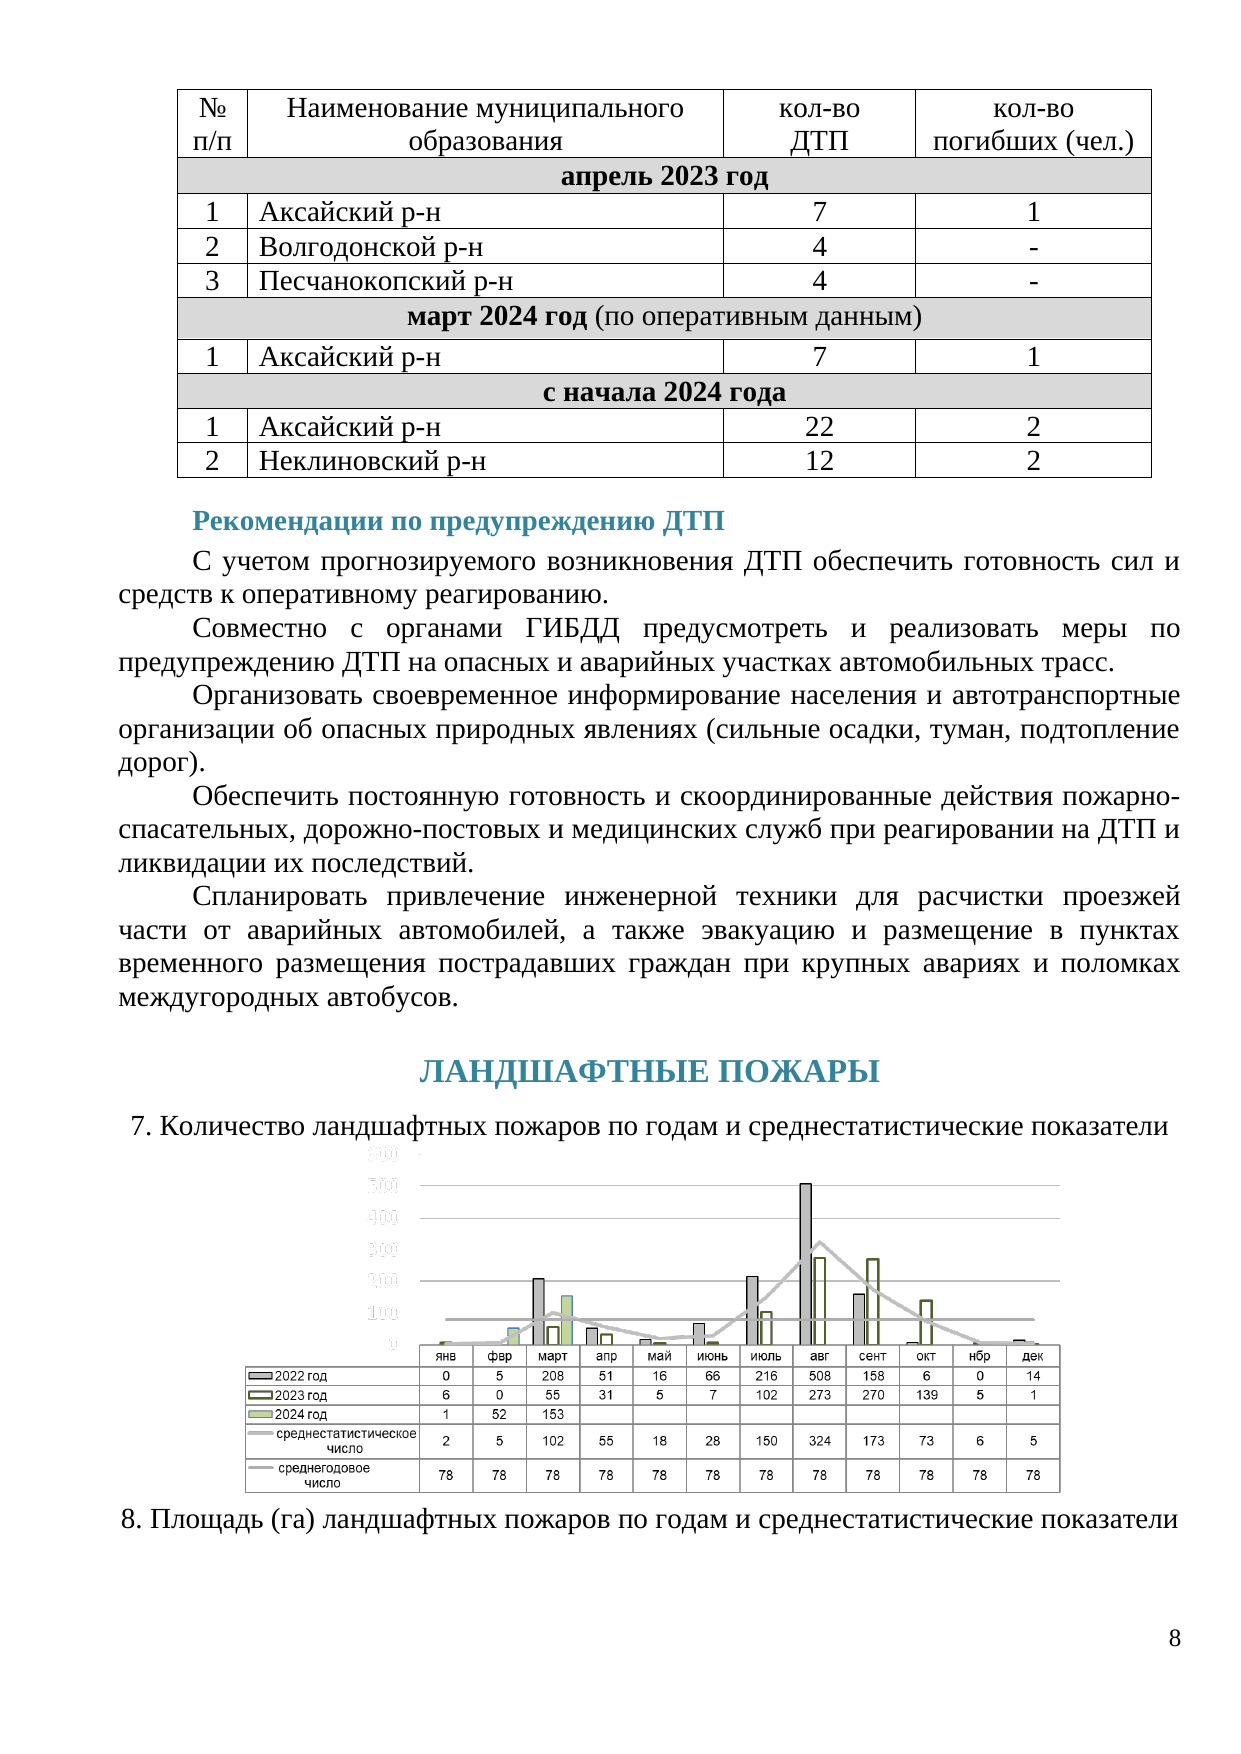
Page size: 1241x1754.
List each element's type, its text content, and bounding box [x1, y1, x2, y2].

text Совместно с органами ГИБДД предусмотреть и реализовать меры по предупреждению ДТП на опасных и аварийных участках автомобильных трасс. [118, 610, 1181, 677]
table_cell апрель 2023 год [178, 158, 1151, 193]
table_cell 1 [916, 340, 1151, 373]
text Обеспечить постоянную готовность и скоординированные действия пожарно-спасательных, дорожно-постовых и медицинских служб при реагировании на ДТП и ликвидации их последствий. [118, 778, 1181, 878]
table_cell 1 [178, 409, 247, 442]
table_cell 12 [724, 443, 915, 477]
table_cell с начала 2024 года [178, 374, 1151, 408]
table_cell 3 [178, 264, 247, 297]
table_header № п/п [178, 90, 247, 157]
table_cell Аксайский р-н [248, 340, 723, 373]
table_cell Аксайский р-н [248, 409, 723, 442]
table_cell 7 [724, 340, 915, 373]
table_cell 4 [724, 229, 915, 262]
text Спланировать привлечение инженерной техники для расчистки проезжей части от аварийных автомобилей, а также эвакуацию и размещение в пунктах временного размещения пострадавших граждан при крупных авариях и поломках междугородных автобусов. [118, 878, 1181, 1013]
text С учетом прогнозируемого возникновения ДТП обеспечить готовность сил и средств к оперативному реагированию. [118, 543, 1181, 610]
table_cell Неклиновский р-н [248, 443, 723, 477]
table_cell 2 [916, 409, 1151, 442]
table_header Наименование муниципального образования [248, 90, 723, 157]
table_cell 7 [724, 194, 915, 228]
table_cell - [916, 264, 1151, 297]
table_cell 22 [724, 409, 915, 442]
table_cell март 2024 год (по оперативным данным) [178, 298, 1151, 338]
table_header кол-во погибших (чел.) [916, 90, 1151, 157]
text Организовать своевременное информирование населения и автотранспортные организации об опасных природных явлениях (сильные осадки, туман, подтопление дорог). [118, 677, 1181, 778]
table_cell Волгодонской р-н [248, 229, 723, 262]
table_cell 1 [178, 194, 247, 228]
table_cell - [916, 229, 1151, 262]
table_cell 1 [916, 194, 1151, 228]
table_header кол-во ДТП [724, 90, 915, 157]
text Рекомендации по предупреждению ДТП [118, 503, 1181, 537]
text ЛАНДШАФТНЫЕ ПОЖАРЫ [118, 1051, 1181, 1089]
table_cell 1 [178, 340, 247, 373]
table_cell Песчанокопский р-н [248, 264, 723, 297]
text 8. Площадь (га) ландшафтных пожаров по годам и среднестатистические показатели [118, 1501, 1181, 1534]
table_cell 2 [178, 443, 247, 477]
table_cell 4 [724, 264, 915, 297]
table_cell 2 [178, 229, 247, 262]
text 7. Количество ландшафтных пожаров по годам и среднестатистические показатели [118, 1108, 1181, 1142]
table_cell 2 [916, 443, 1151, 477]
table_cell Аксайский р-н [248, 194, 723, 228]
picture [224, 1142, 1075, 1501]
